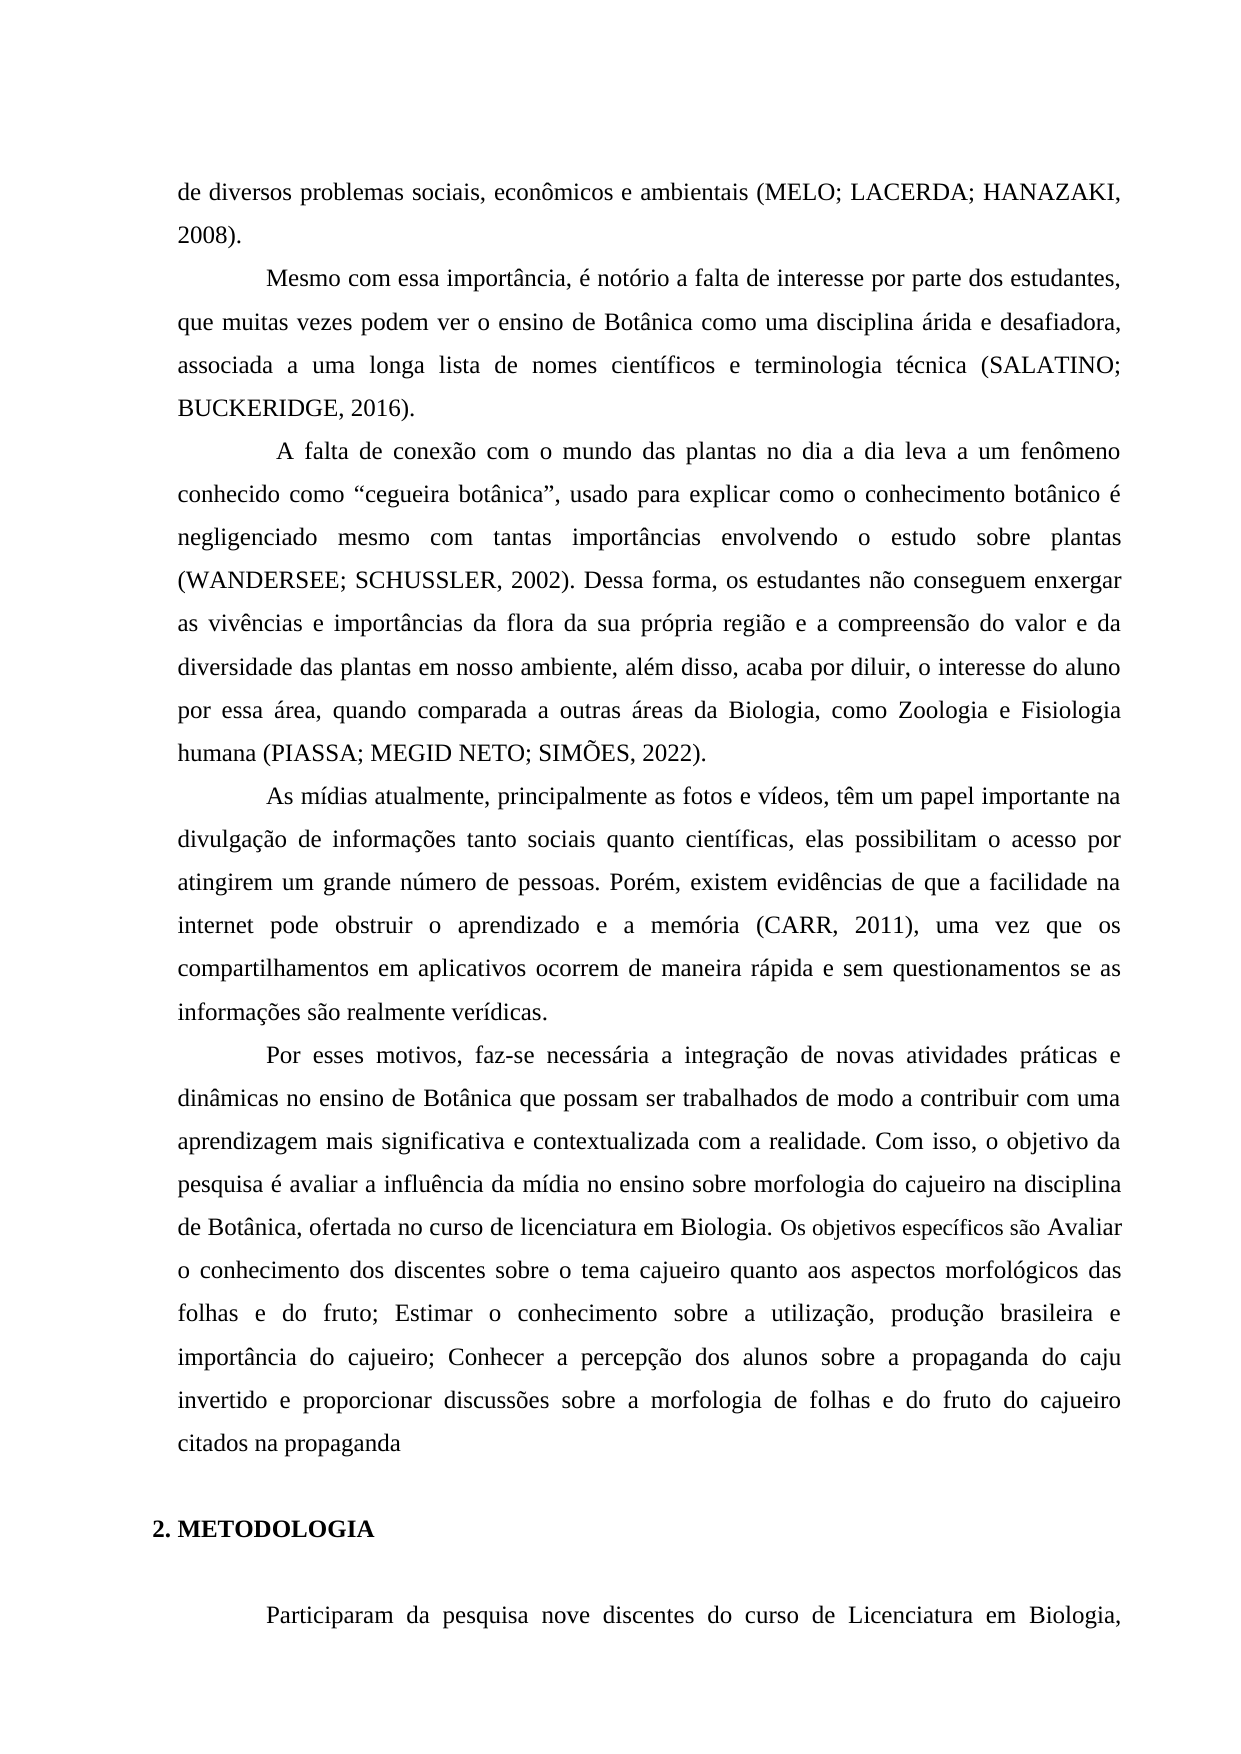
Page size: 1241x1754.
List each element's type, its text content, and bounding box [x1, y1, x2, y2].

text Mesmo com essa importância, é notório a falta de interesse por parte dos estudantes, que muitas vezes podem ver o ensino de Botânica como uma disciplina árida e desafiadora, associada a uma longa lista de nomes científicos e terminologia técnica (SALATINO; BUCKERIDGE, 2016). [177, 263, 1122, 422]
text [177, 1600, 1122, 1629]
text A falta de conexão com o mundo das plantas no dia a dia leva a um fenômeno conhecido como “cegueira botânica”, usado para explicar como o conhecimento botânico é negligenciado mesmo com tantas importâncias envolvendo o estudo sobre plantas (WANDERSEE; SCHUSSLER, 2002). Dessa forma, os estudantes não conseguem enxergar as vivências e importâncias da flora da sua própria região e a compreensão do valor e da diversidade das plantas em nosso ambiente, além disso, acaba por diluir, o interesse do aluno por essa área, quando comparada a outras áreas da Biologia, como Zoologia e Fisiologia humana (PIASSA; MEGID NETO; SIMÕES, 2022). [177, 436, 1122, 767]
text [177, 177, 1122, 249]
text Por esses motivos, faz-se necessária a integração de novas atividades práticas e dinâmicas no ensino de Botânica que possam ser trabalhados de modo a contribuir com uma aprendizagem mais significativa e contextualizada com a realidade. Com isso, o objetivo da pesquisa é avaliar a influência da mídia no ensino sobre morfologia do cajueiro na disciplina de Botânica, ofertada no curso de licenciatura em Biologia. Os objetivos específicos são Avaliar o conhecimento dos discentes sobre o tema cajueiro quanto aos aspectos morfológicos das folhas e do fruto; Estimar o conhecimento sobre a utilização, produção brasileira e importância do cajueiro; Conhecer a percepção dos alunos sobre a propaganda do caju invertido e proporcionar discussões sobre a morfologia de folhas e do fruto do cajueiro citados na propaganda [177, 1040, 1122, 1457]
subtitle METODOLOGIA [152, 1514, 1122, 1543]
text As mídias atualmente, principalmente as fotos e vídeos, têm um papel importante na divulgação de informações tanto sociais quanto científicas, elas possibilitam o acesso por atingirem um grande número de pessoas. Porém, existem evidências de que a facilidade na internet pode obstruir o aprendizado e a memória (CARR, 2011), uma vez que os compartilhamentos em aplicativos ocorrem de maneira rápida e sem questionamentos se as informações são realmente verídicas. [177, 781, 1122, 1025]
